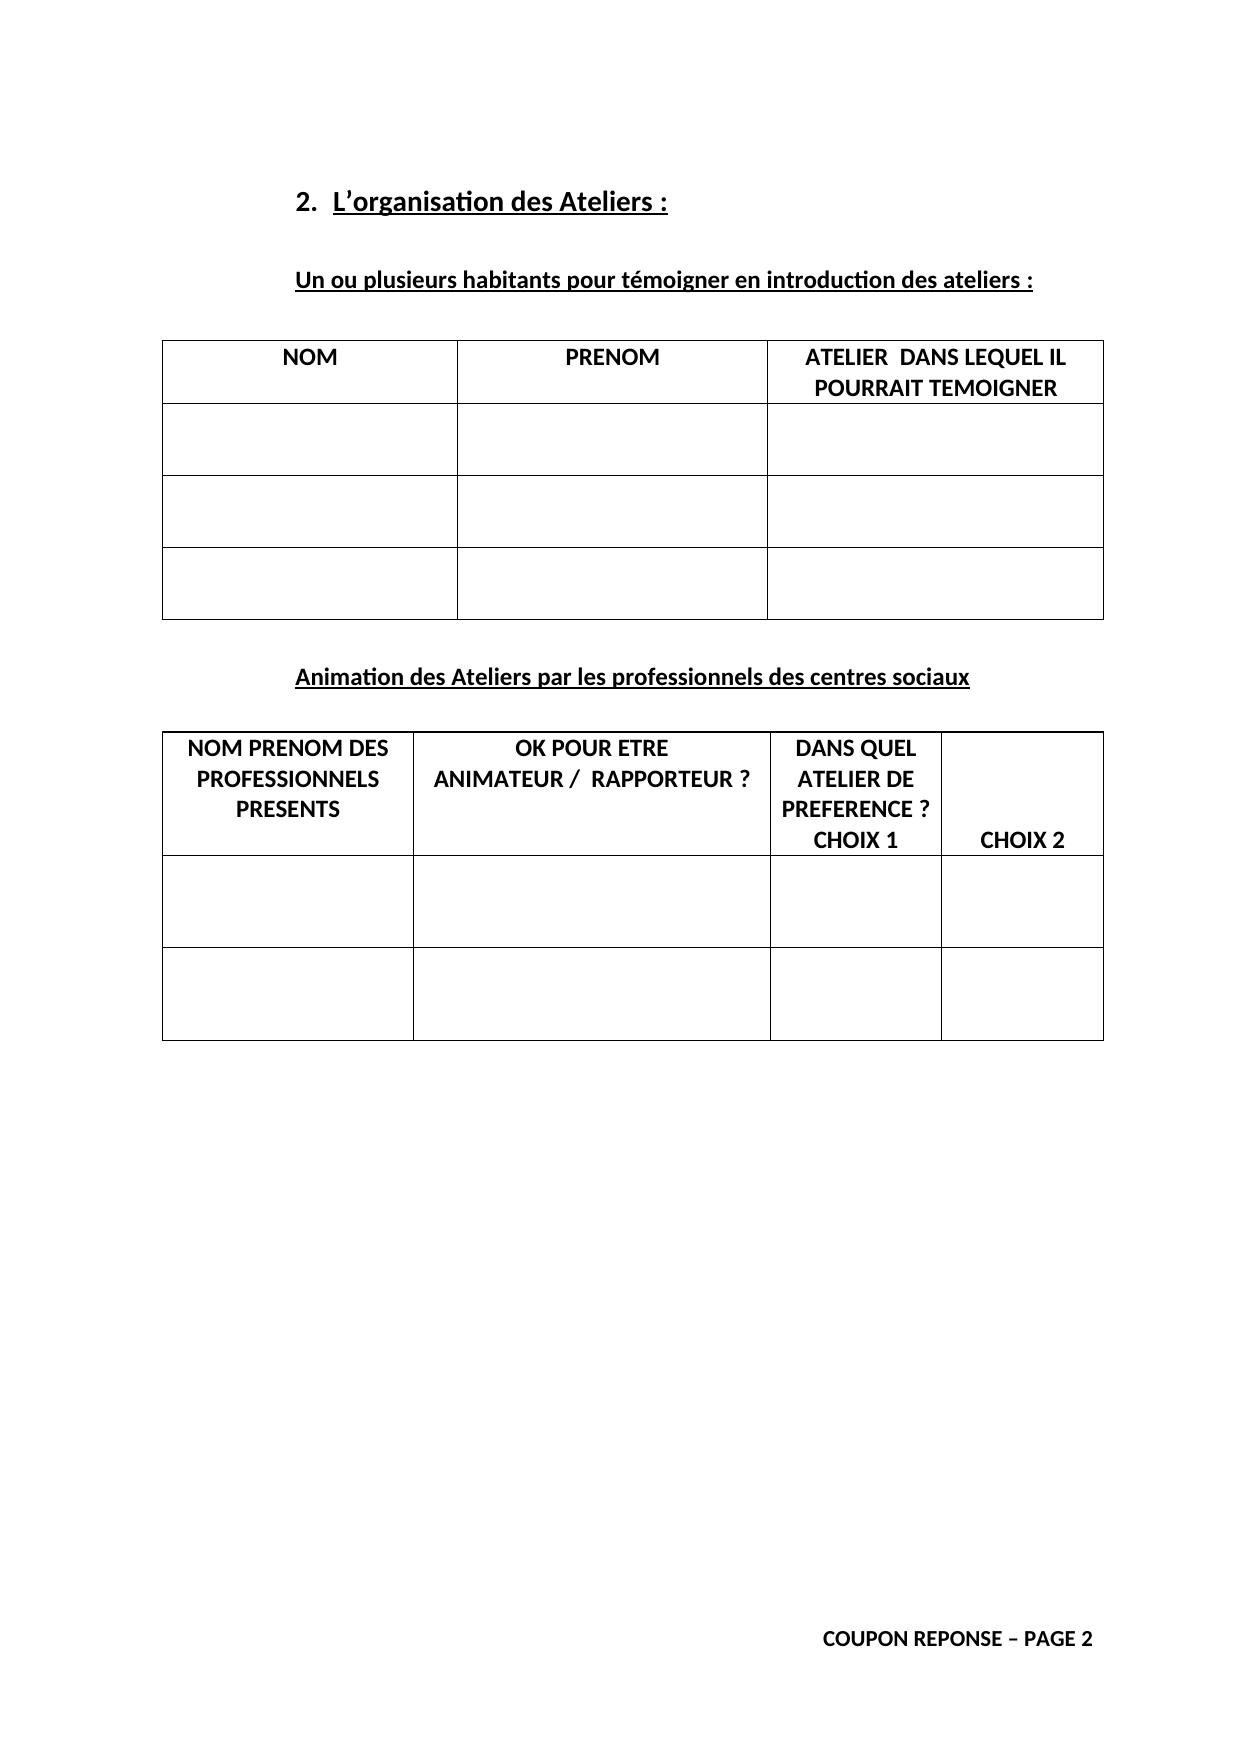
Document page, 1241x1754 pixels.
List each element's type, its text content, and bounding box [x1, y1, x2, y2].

text Un ou plusieurs habitants pour témoigner en introduction des ateliers : [295, 264, 1093, 295]
table_header OK POUR ETRE ANIMATEUR / RAPPORTEUR ? [414, 733, 770, 854]
table_cell [768, 404, 1103, 475]
table_cell [942, 948, 1103, 1040]
table_cell [163, 948, 413, 1040]
table_header DANS QUEL ATELIER DE PREFERENCE ? CHOIX 1 [771, 733, 941, 854]
table_cell [163, 548, 457, 619]
table_cell [414, 948, 770, 1040]
table_cell [163, 856, 413, 947]
table_header NOM PRENOM DES PROFESSIONNELS PRESENTS [163, 733, 413, 854]
table_cell [163, 476, 457, 547]
table_cell [771, 948, 941, 1040]
table_header NOM [163, 341, 457, 402]
table_cell [163, 404, 457, 475]
table_cell [768, 548, 1103, 619]
table_cell [768, 476, 1103, 547]
table_header PRENOM [458, 341, 767, 402]
table_cell [414, 856, 770, 947]
table_cell [458, 548, 767, 619]
table_cell [942, 856, 1103, 947]
table_header CHOIX 2 [942, 733, 1103, 854]
table_cell [771, 856, 941, 947]
table_cell [458, 476, 767, 547]
table_cell [458, 404, 767, 475]
list L’organisation des Ateliers : [295, 183, 1093, 218]
table_header ATELIER DANS LEQUEL IL POURRAIT TEMOIGNER [768, 341, 1103, 402]
text Animation des Ateliers par les professionnels des centres sociaux [148, 661, 1093, 692]
